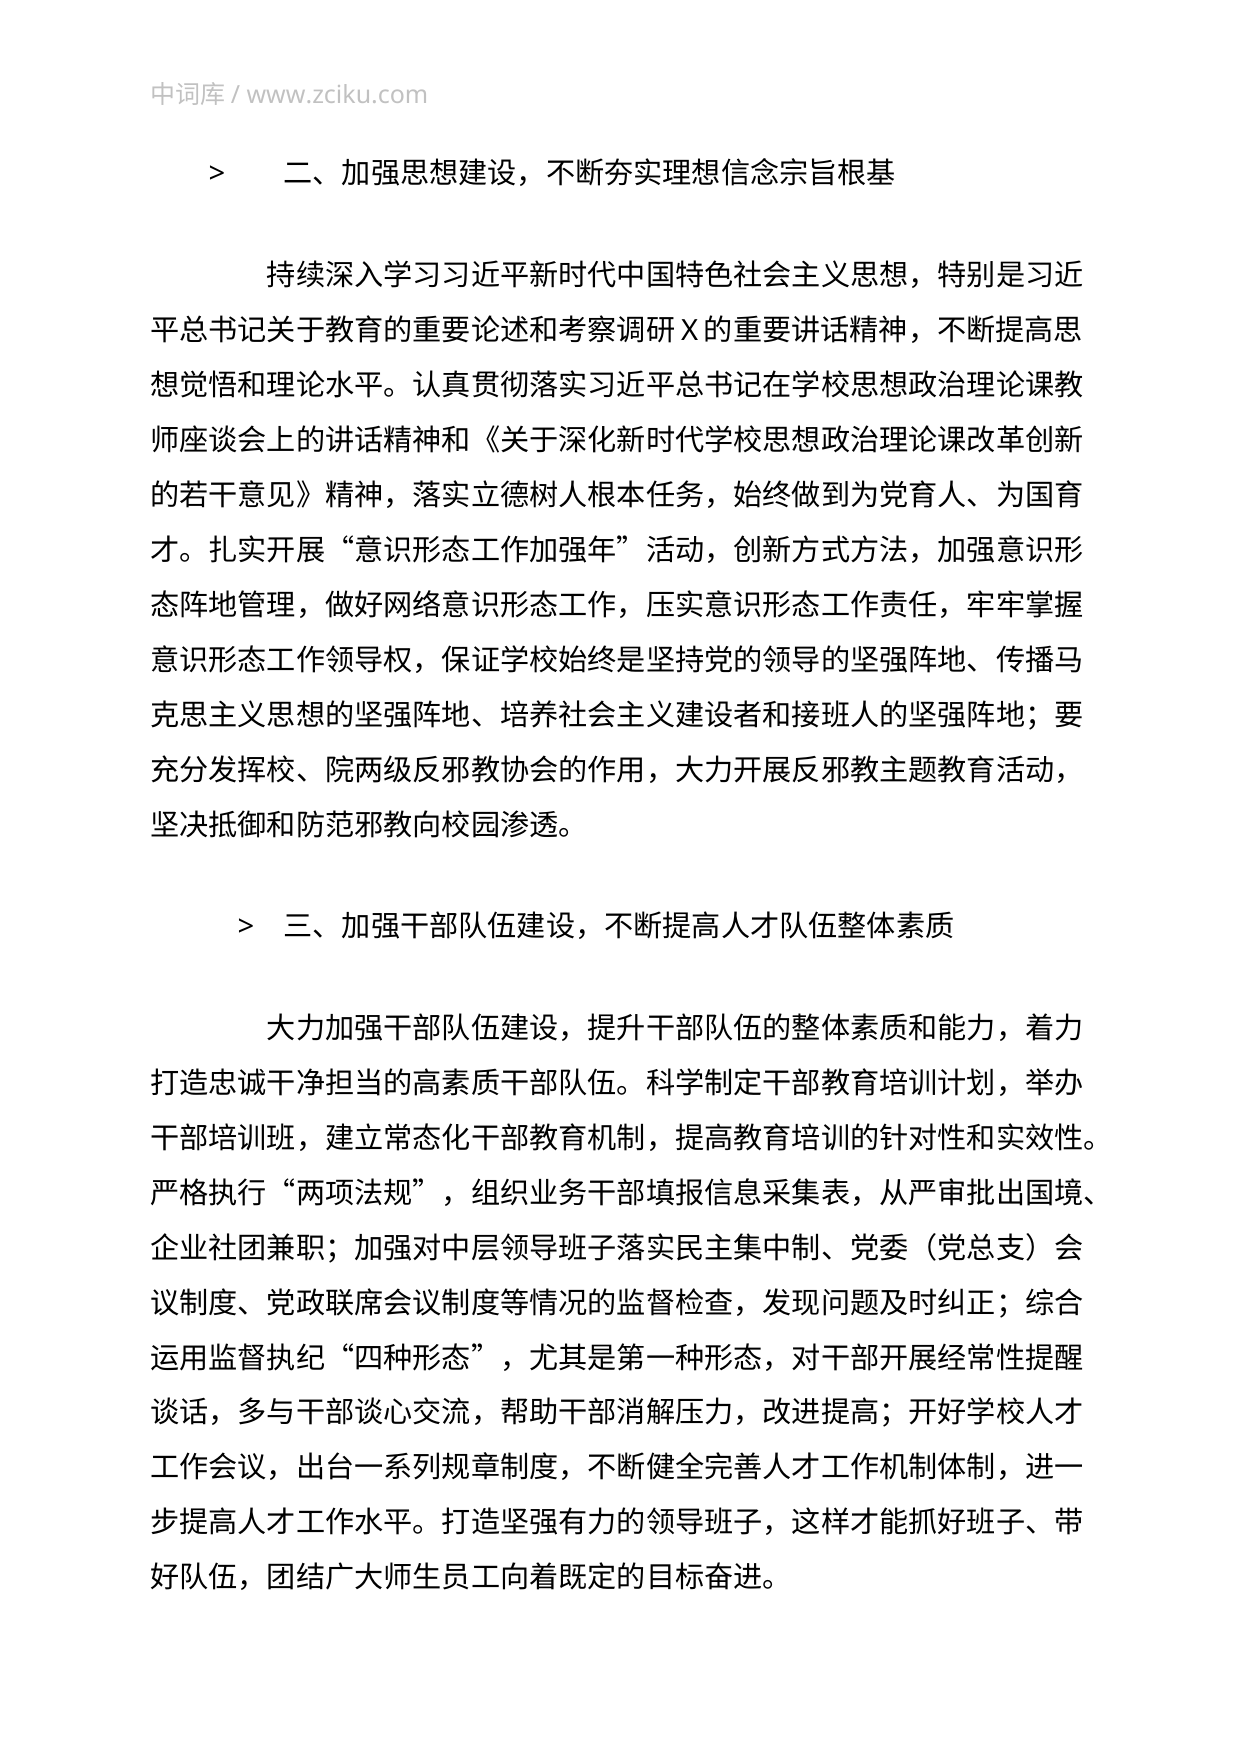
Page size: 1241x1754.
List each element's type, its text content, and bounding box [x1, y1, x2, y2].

text > 二、加强思想建设，不断夯实理想信念宗旨根基 [150, 150, 1090, 192]
text 持续深入学习习近平新时代中国特色社会主义思想，特别是习近平总书记关于教育的重要论述和考察调研X的重要讲话精神，不断提高思想觉悟和理论水平。认真贯彻落实习近平总书记在学校思想政治理论课教师座谈会上的讲话精神和《关于深化新时代学校思想政治理论课改革创新的若干意见》精神，落实立德树人根本任务，始终做到为党育人、为国育才。扎实开展“意识形态工作加强年”活动，创新方式方法，加强意识形态阵地管理，做好网络意识形态工作，压实意识形态工作责任，牢牢掌握意识形态工作领导权，保证学校始终是坚持党的领导的坚强阵地、传播马克思主义思想的坚强阵地、培养社会主义建设者和接班人的坚强阵地；要充分发挥校、院两级反邪教协会的作用，大力开展反邪教主题教育活动，坚决抵御和防范邪教向校园渗透。 [150, 252, 1090, 843]
text > 三、加强干部队伍建设，不断提高人才队伍整体素质 [150, 903, 1090, 945]
text 大力加强干部队伍建设，提升干部队伍的整体素质和能力，着力打造忠诚干净担当的高素质干部队伍。科学制定干部教育培训计划，举办干部培训班，建立常态化干部教育机制，提高教育培训的针对性和实效性。严格执行“两项法规”，组织业务干部填报信息采集表，从严审批出国境、企业社团兼职；加强对中层领导班子落实民主集中制、党委（党总支）会议制度、党政联席会议制度等情况的监督检查，发现问题及时纠正；综合运用监督执纪“四种形态”，尤其是第一种形态，对干部开展经常性提醒谈话，多与干部谈心交流，帮助干部消解压力，改进提高；开好学校人才工作会议，出台一系列规章制度，不断健全完善人才工作机制体制，进一步提高人才工作水平。打造坚强有力的领导班子，这样才能抓好班子、带好队伍，团结广大师生员工向着既定的目标奋进。 [150, 1005, 1090, 1596]
